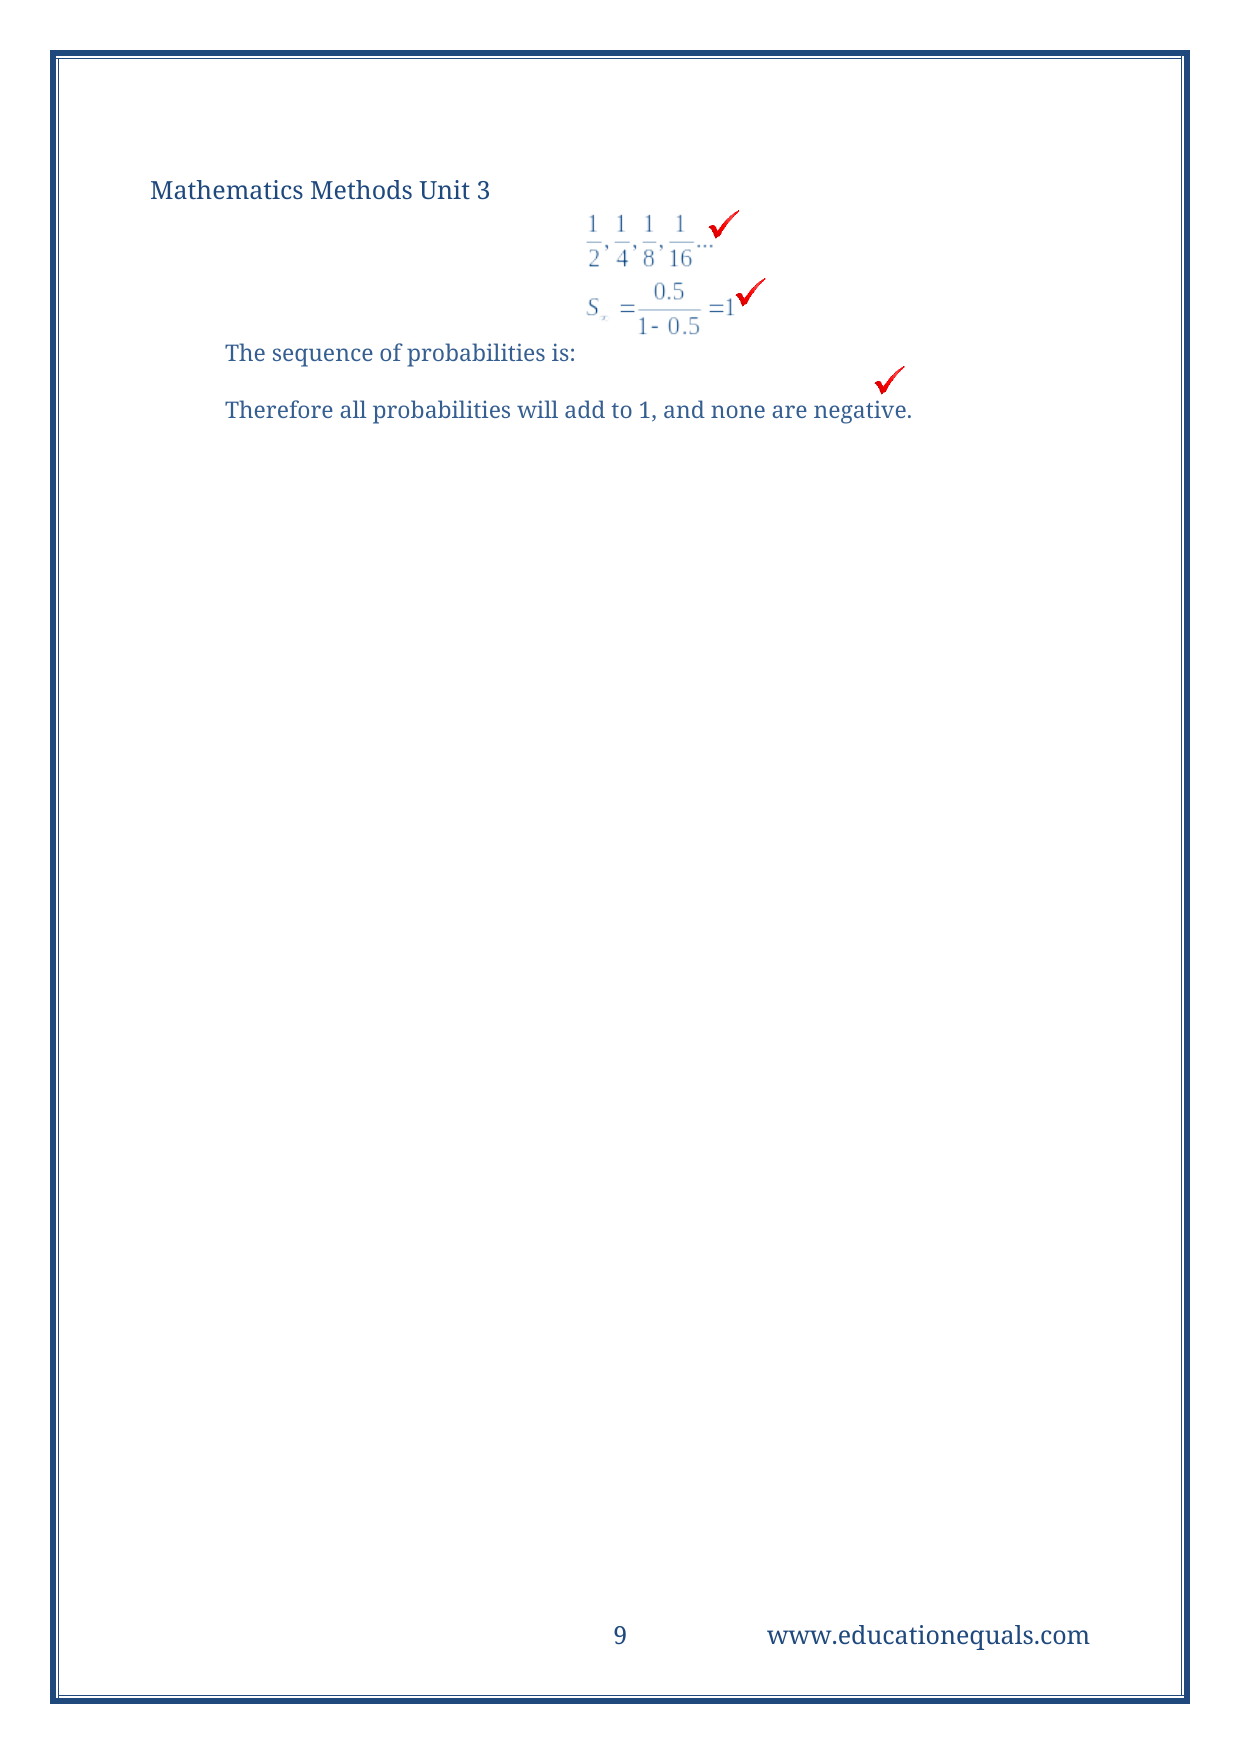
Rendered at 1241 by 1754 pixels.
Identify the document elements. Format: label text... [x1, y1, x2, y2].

text The sequence of probabilities is: [150, 207, 1090, 368]
picture [733, 277, 766, 307]
picture [872, 365, 905, 395]
text Therefore all probabilities will add to 1, and none are negative. [150, 394, 1090, 425]
picture [707, 209, 740, 239]
